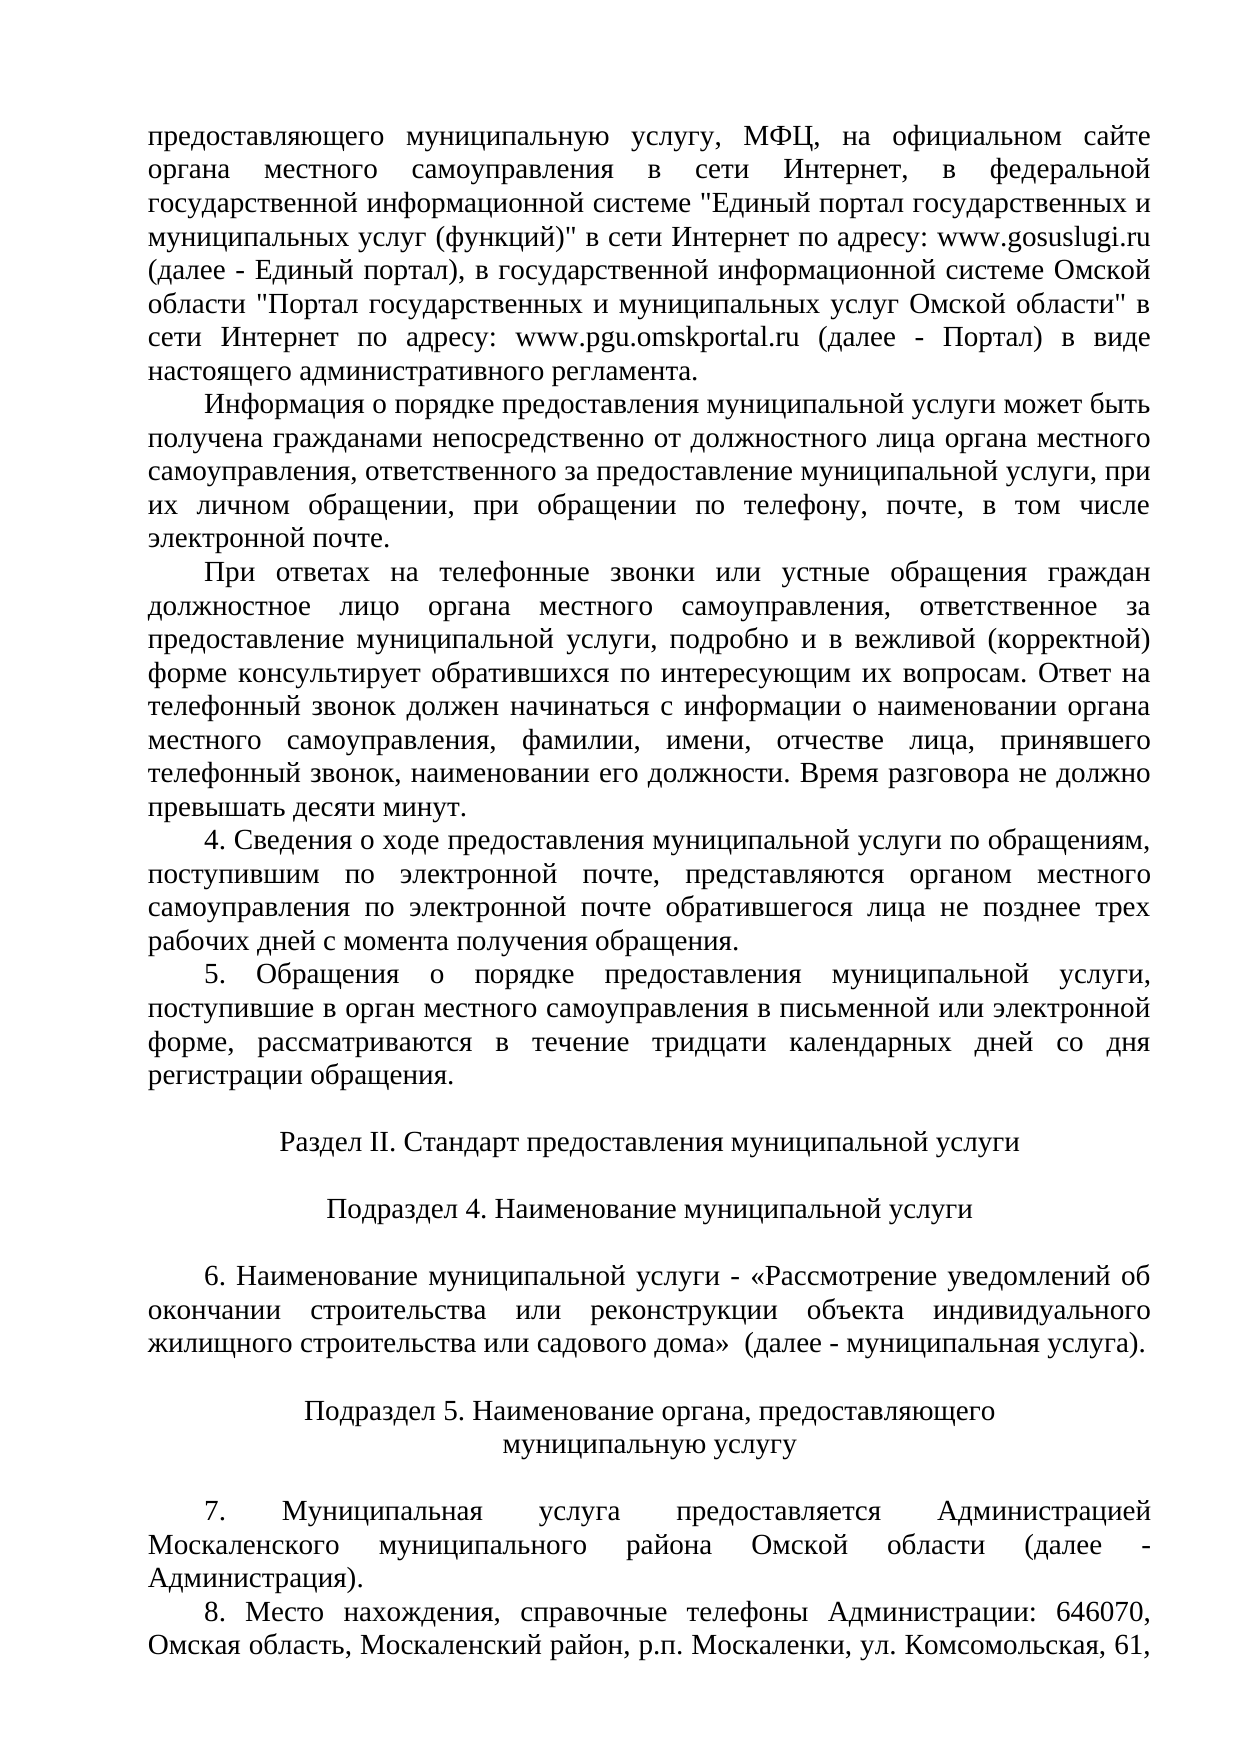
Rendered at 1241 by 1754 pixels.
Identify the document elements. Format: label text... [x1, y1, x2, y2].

title Подраздел 5. Наименование органа, предоставляющего [148, 1393, 1152, 1426]
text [148, 1594, 1152, 1661]
text Информация о порядке предоставления муниципальной услуги может быть получена гражданами непосредственно от должностного лица органа местного самоуправления, ответственного за предоставление муниципальной услуги, при их личном обращении, при обращении по телефону, почте, в том числе электронной почте. [148, 386, 1152, 554]
text 6. Наименование муниципальной услуги - «Рассмотрение уведомлений об окончании строительства или реконструкции объекта индивидуального жилищного строительства или садового дома» (далее - муниципальная услуга). [148, 1258, 1152, 1359]
title Раздел II. Стандарт предоставления муниципальной услуги [148, 1124, 1152, 1158]
text 5. Обращения о порядке предоставления муниципальной услуги, поступившие в орган местного самоуправления в письменной или электронной форме, рассматриваются в течение тридцати календарных дней со дня регистрации обращения. [148, 957, 1152, 1091]
title муниципальную услугу [148, 1426, 1152, 1460]
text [148, 118, 1152, 386]
text 4. Сведения о ходе предоставления муниципальной услуги по обращениям, поступившим по электронной почте, представляются органом местного самоуправления по электронной почте обратившегося лица не позднее трех рабочих дней с момента получения обращения. [148, 822, 1152, 957]
text При ответах на телефонные звонки или устные обращения граждан должностное лицо органа местного самоуправления, ответственное за предоставление муниципальной услуги, подробно и в вежливой (корректной) форме консультирует обратившихся по интересующим их вопросам. Ответ на телефонный звонок должен начинаться с информации о наименовании органа местного самоуправления, фамилии, имени, отчестве лица, принявшего телефонный звонок, наименовании его должности. Время разговора не должно превышать десяти минут. [148, 554, 1152, 822]
title Подраздел 4. Наименование муниципальной услуги [148, 1191, 1152, 1225]
text 7. Муниципальная услуга предоставляется Администрацией Москаленского муниципального района Омской области (далее - Администрация). [148, 1493, 1152, 1594]
